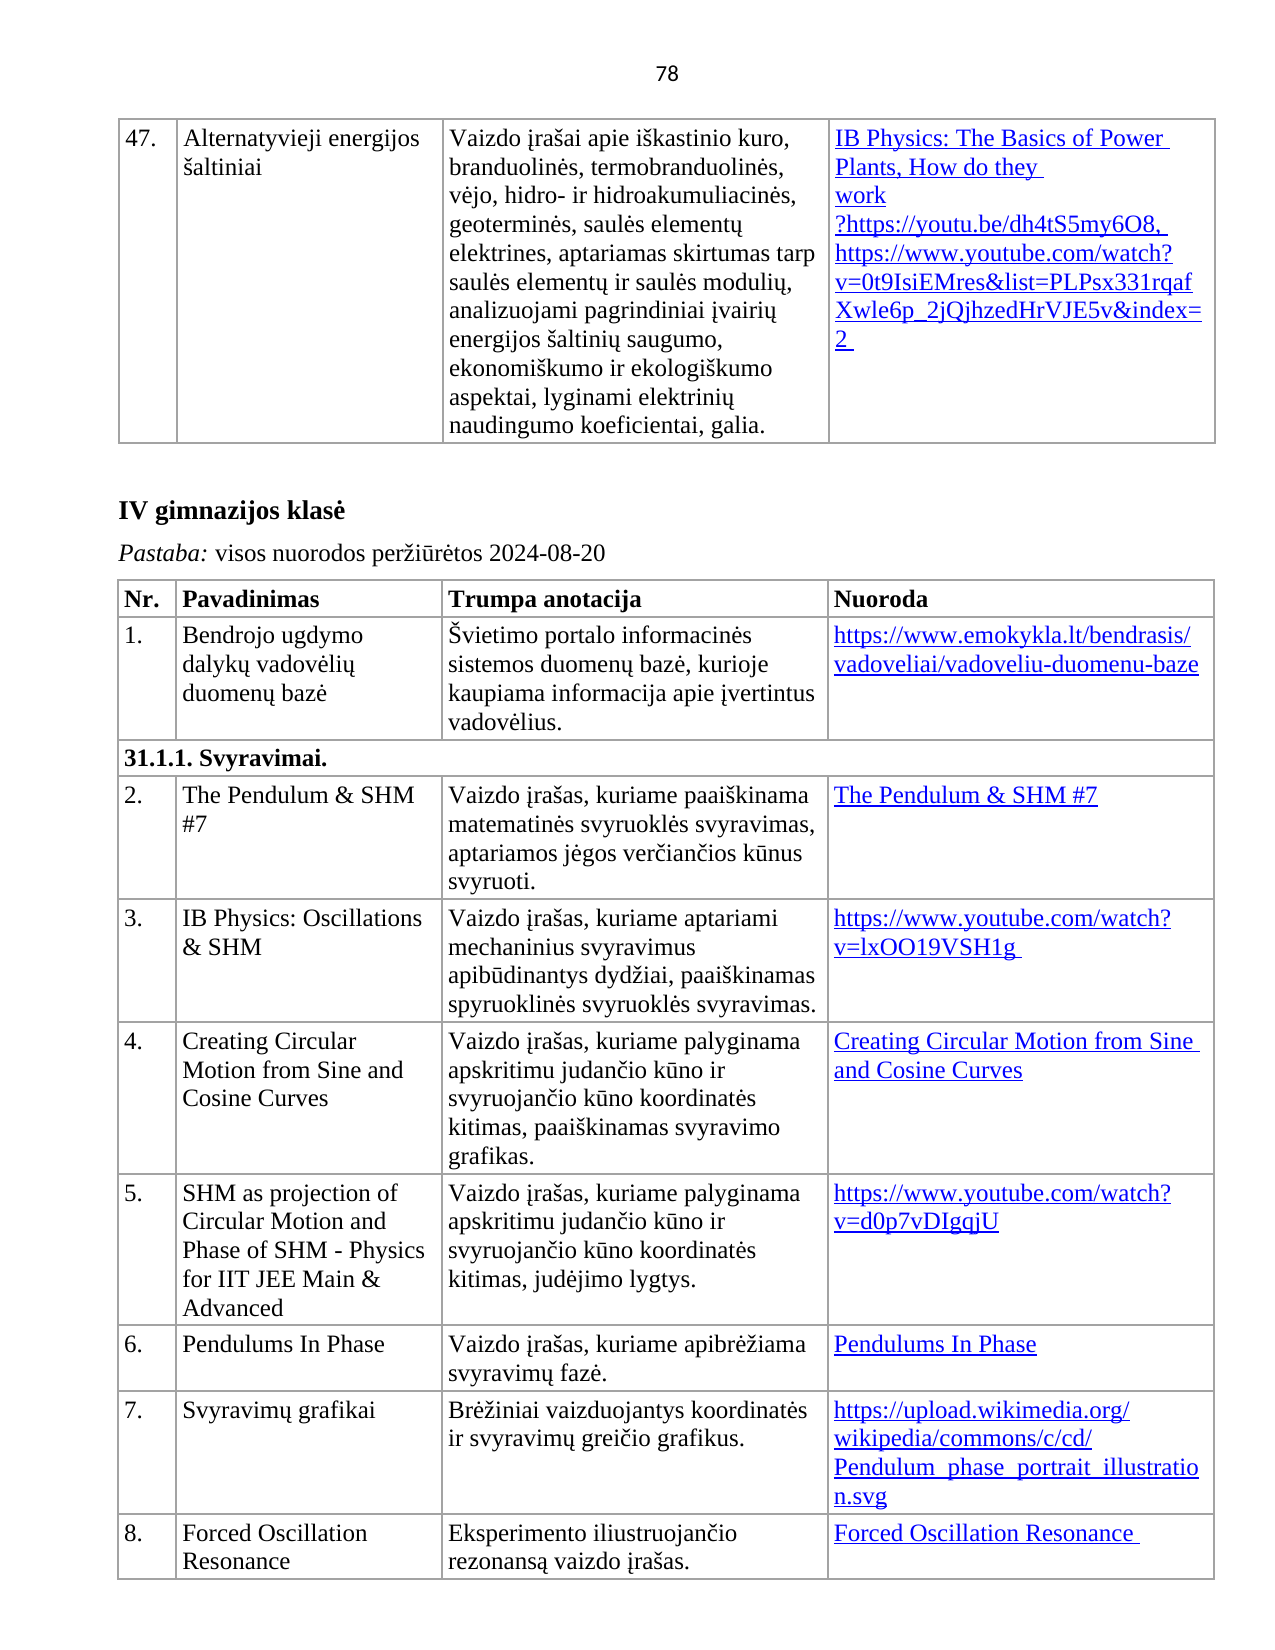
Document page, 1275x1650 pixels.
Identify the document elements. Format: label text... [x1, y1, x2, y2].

table_cell 3. [119, 900, 175, 1021]
table_cell Bendrojo ugdymo dalykų vadovėlių duomenų bazė [177, 618, 441, 738]
subtitle IV gimnazijos klasė [118, 494, 1216, 525]
table_cell 47. [120, 120, 176, 442]
text Pastaba: visos nuorodos peržiūrėtos 2024-08-20 [118, 538, 1216, 566]
table_cell Vaizdo įrašai apie iškastinio kuro, branduolinės, termobranduolinės, vėjo, hidro- ir hidroakumuliacinės, geoterminės, saulės elementų elektrines, aptariamas skirtumas tarp saulės elementų ir saulės modulių, analizuojami pagrindiniai įvairių energijos šaltinių saugumo, ekonomiškumo ir ekologiškumo aspektai, lyginami elektrinių naudingumo koeficientai, galia. [444, 120, 828, 442]
table_cell https://upload.wikimedia.org/wikipedia/commons/c/cd/Pendulum_phase_portrait_illustration.svg [829, 1392, 1213, 1513]
table_cell Eksperimento iliustruojančio rezonansą vaizdo įrašas. [443, 1515, 827, 1578]
table_header Nuoroda [829, 581, 1213, 616]
table_cell 4. [119, 1023, 175, 1173]
table_cell https://www.youtube.com/watch?v=d0p7vDIgqjU [829, 1175, 1213, 1324]
table_cell Vaizdo įrašas, kuriame aptariami mechaninius svyravimus apibūdinantys dydžiai, paaiškinamas spyruoklinės svyruoklės svyravimas. [443, 900, 827, 1021]
table_cell SHM as projection of Circular Motion and Phase of SHM - Physics for IIT JEE Main & Advanced [177, 1175, 441, 1324]
table_cell Creating Circular Motion from Sine and Cosine Curves [829, 1023, 1213, 1173]
table_cell Švietimo portalo informacinės sistemos duomenų bazė, kurioje kaupiama informacija apie įvertintus vadovėlius. [443, 618, 827, 738]
table_cell The Pendulum & SHM #7 [177, 777, 441, 898]
table_cell 7. [119, 1392, 175, 1513]
table_cell Brėžiniai vaizduojantys koordinatės ir svyravimų greičio grafikus. [443, 1392, 827, 1513]
table_cell 6. [119, 1326, 175, 1390]
table_cell Creating Circular Motion from Sine and Cosine Curves [177, 1023, 441, 1173]
table_cell Vaizdo įrašas, kuriame paaiškinama matematinės svyruoklės svyravimas, aptariamos jėgos verčiančios kūnus svyruoti. [443, 777, 827, 898]
table_cell Pendulums In Phase [829, 1326, 1213, 1390]
table_cell Svyravimų grafikai [177, 1392, 441, 1513]
table_cell Vaizdo įrašas, kuriame apibrėžiama svyravimų fazė. [443, 1326, 827, 1390]
table_cell 2. [119, 777, 175, 898]
table_cell Vaizdo įrašas, kuriame palyginama apskritimu judančio kūno ir svyruojančio kūno koordinatės kitimas, paaiškinamas svyravimo grafikas. [443, 1023, 827, 1173]
table_cell Forced Oscillation Resonance [177, 1515, 441, 1578]
table_cell The Pendulum & SHM #7 [829, 777, 1213, 898]
table_cell 8. [119, 1515, 175, 1578]
table_header Trumpa anotacija [443, 581, 827, 616]
table_cell 31.1.1. Svyravimai. [119, 741, 1213, 775]
table_cell IB Physics: Oscillations & SHM [177, 900, 441, 1021]
table_cell Vaizdo įrašas, kuriame palyginama apskritimu judančio kūno ir svyruojančio kūno koordinatės kitimas, judėjimo lygtys. [443, 1175, 827, 1324]
table_cell Alternatyvieji energijos šaltiniai [178, 120, 442, 442]
table_cell https://www.youtube.com/watch?v=lxOO19VSH1g [829, 900, 1213, 1021]
table_cell Pendulums In Phase [177, 1326, 441, 1390]
table_cell https://www.emokykla.lt/bendrasis/vadoveliai/vadoveliu-duomenu-baze [829, 618, 1213, 738]
table_header Pavadinimas [177, 581, 441, 616]
table_cell 5. [119, 1175, 175, 1324]
table_cell 1. [119, 618, 175, 738]
table_header Nr. [119, 581, 175, 616]
table_cell Forced Oscillation Resonance [829, 1515, 1213, 1578]
table_cell IB Physics: The Basics of Power Plants, How do they work?https://youtu.be/dh4tS5my6O8, https://www.youtube.com/watch?v=0t9IsiEMres&list=PLPsx331rqafXwle6p_2jQjhzedHrVJE5v&index=2 [830, 120, 1214, 442]
